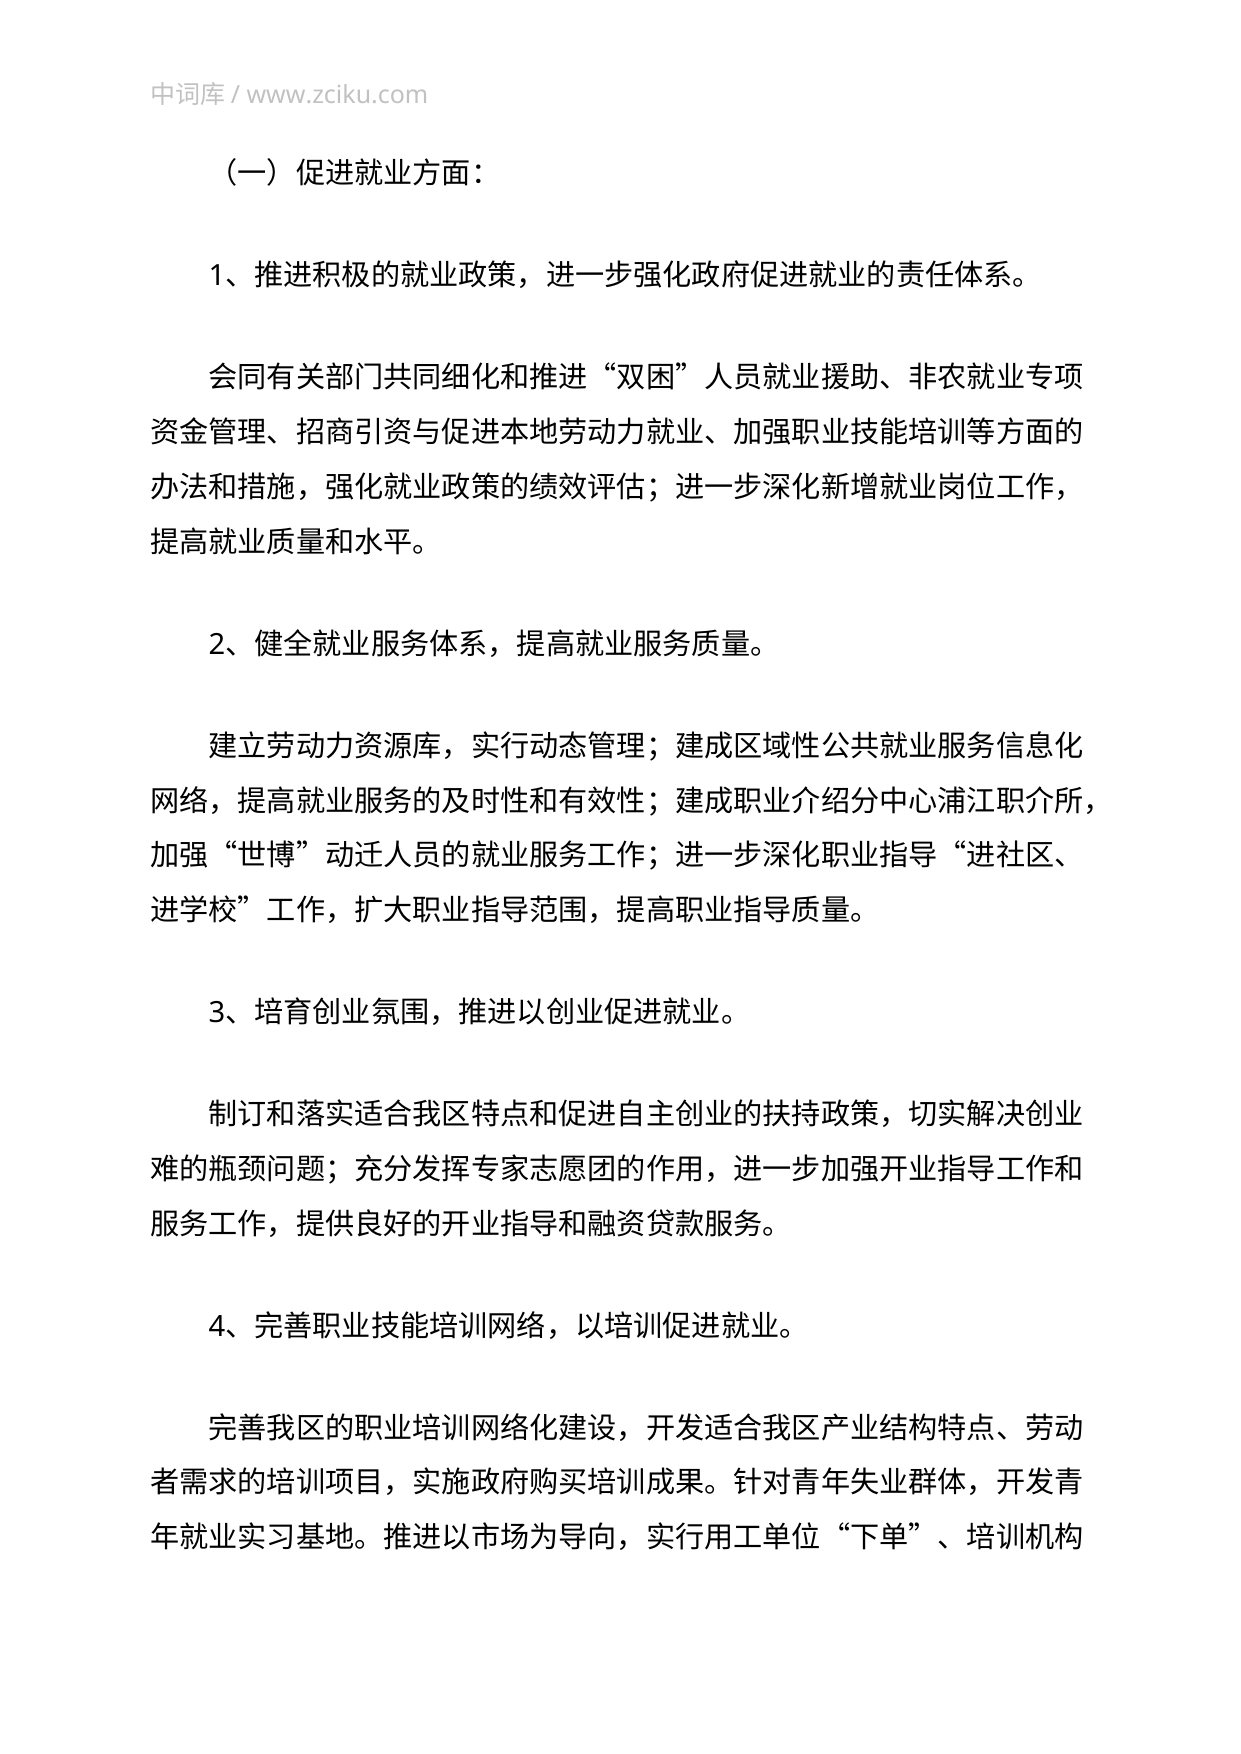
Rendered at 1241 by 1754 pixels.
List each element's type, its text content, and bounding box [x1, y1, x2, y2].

text 2、健全就业服务体系，提高就业服务质量。 [150, 620, 1090, 663]
text 3、培育创业氛围，推进以创业促进就业。 [150, 989, 1090, 1031]
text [150, 1404, 1090, 1556]
text 建立劳动力资源库，实行动态管理；建成区域性公共就业服务信息化网络，提高就业服务的及时性和有效性；建成职业介绍分中心浦江职介所，加强“世博”动迁人员的就业服务工作；进一步深化职业指导“进社区、进学校”工作，扩大职业指导范围，提高职业指导质量。 [150, 722, 1090, 929]
text 1、推进积极的就业政策，进一步强化政府促进就业的责任体系。 [150, 252, 1090, 294]
text 4、完善职业技能培训网络，以培训促进就业。 [150, 1302, 1090, 1344]
text （一）促进就业方面： [150, 150, 1090, 192]
text 制订和落实适合我区特点和促进自主创业的扶持政策，切实解决创业难的瓶颈问题；充分发挥专家志愿团的作用，进一步加强开业指导工作和服务工作，提供良好的开业指导和融资贷款服务。 [150, 1091, 1090, 1243]
text 会同有关部门共同细化和推进“双困”人员就业援助、非农就业专项资金管理、招商引资与促进本地劳动力就业、加强职业技能培训等方面的办法和措施，强化就业政策的绩效评估；进一步深化新增就业岗位工作，提高就业质量和水平。 [150, 354, 1090, 561]
